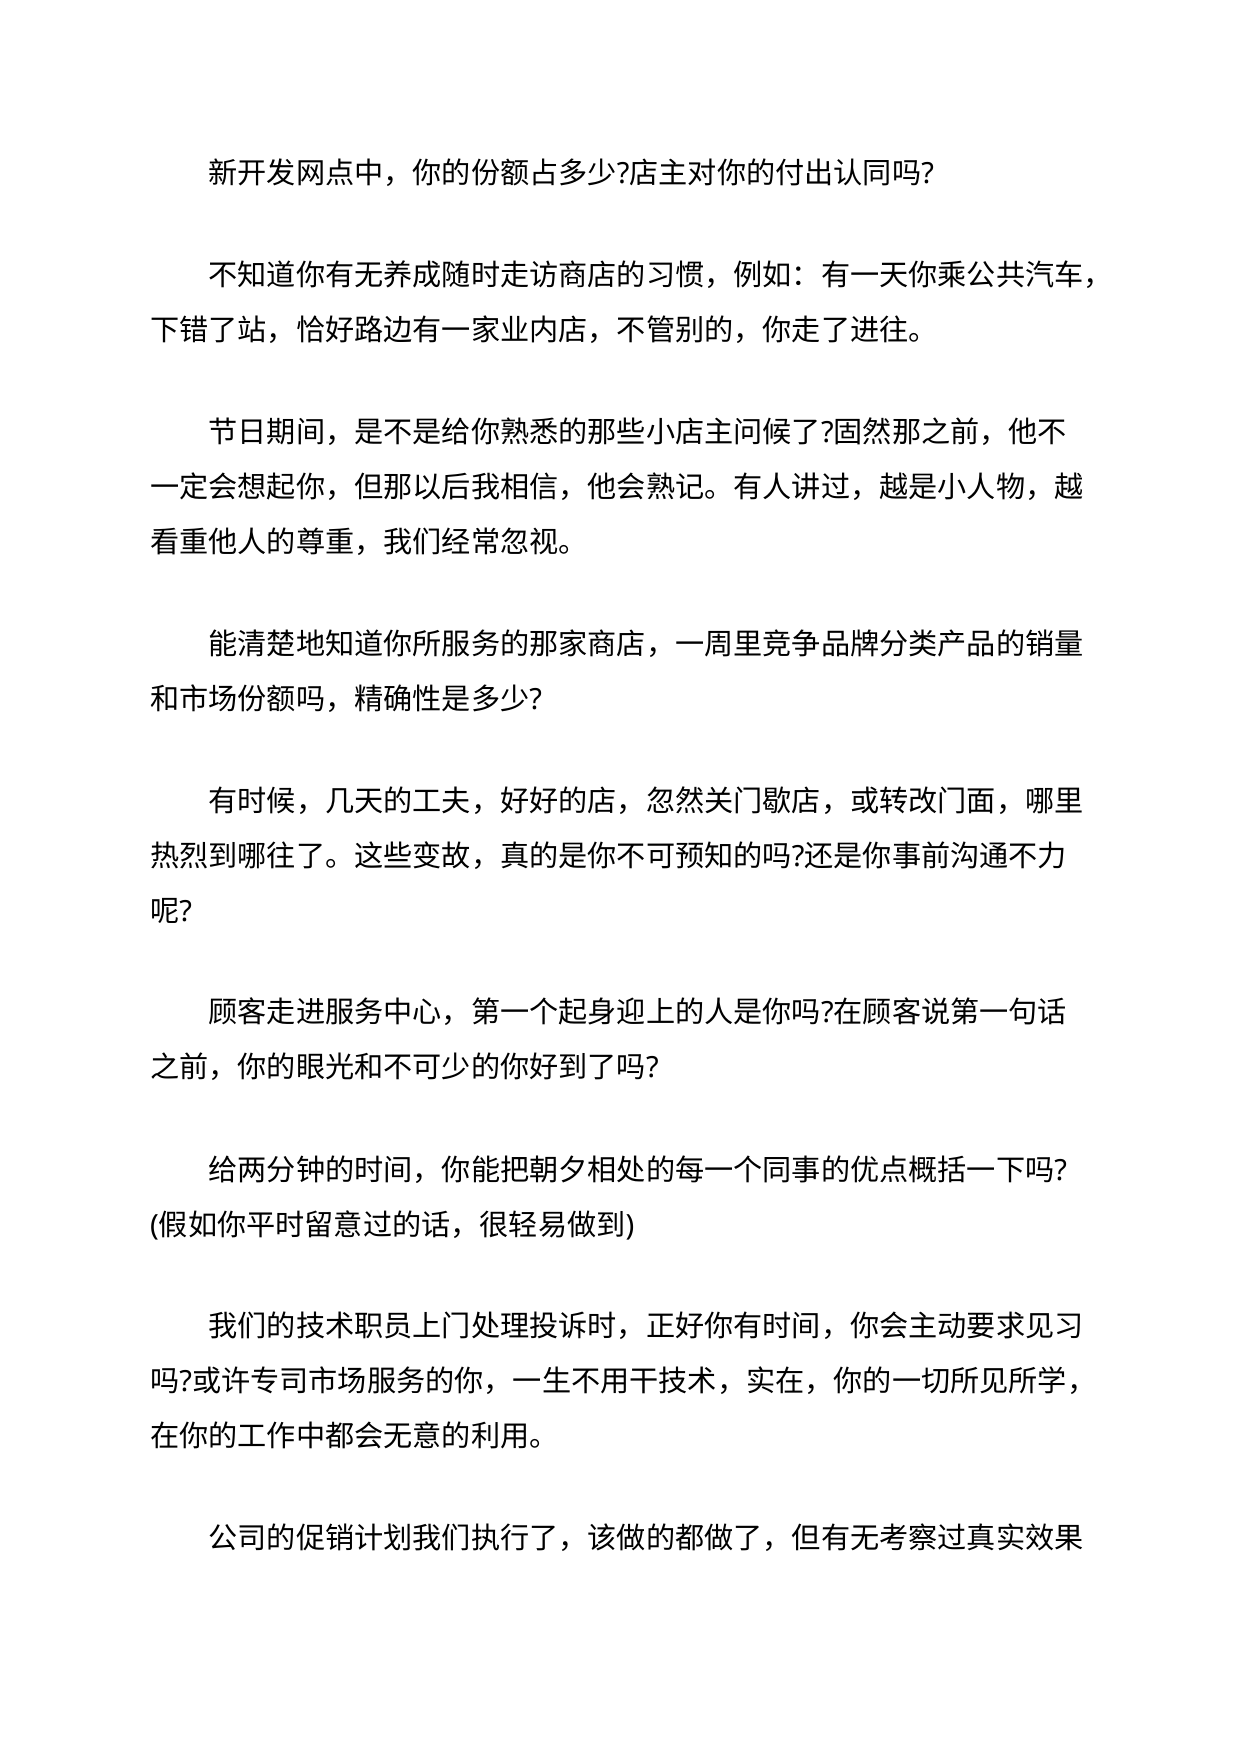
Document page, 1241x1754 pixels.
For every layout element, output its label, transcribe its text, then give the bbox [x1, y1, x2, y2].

text 顾客走进服务中心，第一个起身迎上的人是你吗?在顾客说第一句话之前，你的眼光和不可少的你好到了吗? [150, 989, 1090, 1086]
text 能清楚地知道你所服务的那家商店，一周里竞争品牌分类产品的销量和市场份额吗，精确性是多少? [150, 620, 1090, 718]
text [150, 1515, 1090, 1557]
text 给两分钟的时间，你能把朝夕相处的每一个同事的优点概括一下吗?(假如你平时留意过的话，很轻易做到) [150, 1146, 1090, 1243]
text 不知道你有无养成随时走访商店的习惯，例如：有一天你乘公共汽车，下错了站，恰好路边有一家业内店，不管别的，你走了进往。 [150, 252, 1090, 349]
text 节日期间，是不是给你熟悉的那些小店主问候了?固然那之前，他不一定会想起你，但那以后我相信，他会熟记。有人讲过，越是小人物，越看重他人的尊重，我们经常忽视。 [150, 409, 1090, 561]
text 新开发网点中，你的份额占多少?店主对你的付出认同吗? [150, 150, 1090, 192]
text 有时候，几天的工夫，好好的店，忽然关门歇店，或转改门面，哪里热烈到哪往了。这些变故，真的是你不可预知的吗?还是你事前沟通不力呢? [150, 777, 1090, 929]
text 我们的技术职员上门处理投诉时，正好你有时间，你会主动要求见习吗?或许专司市场服务的你，一生不用干技术，实在，你的一切所见所学，在你的工作中都会无意的利用。 [150, 1303, 1090, 1455]
